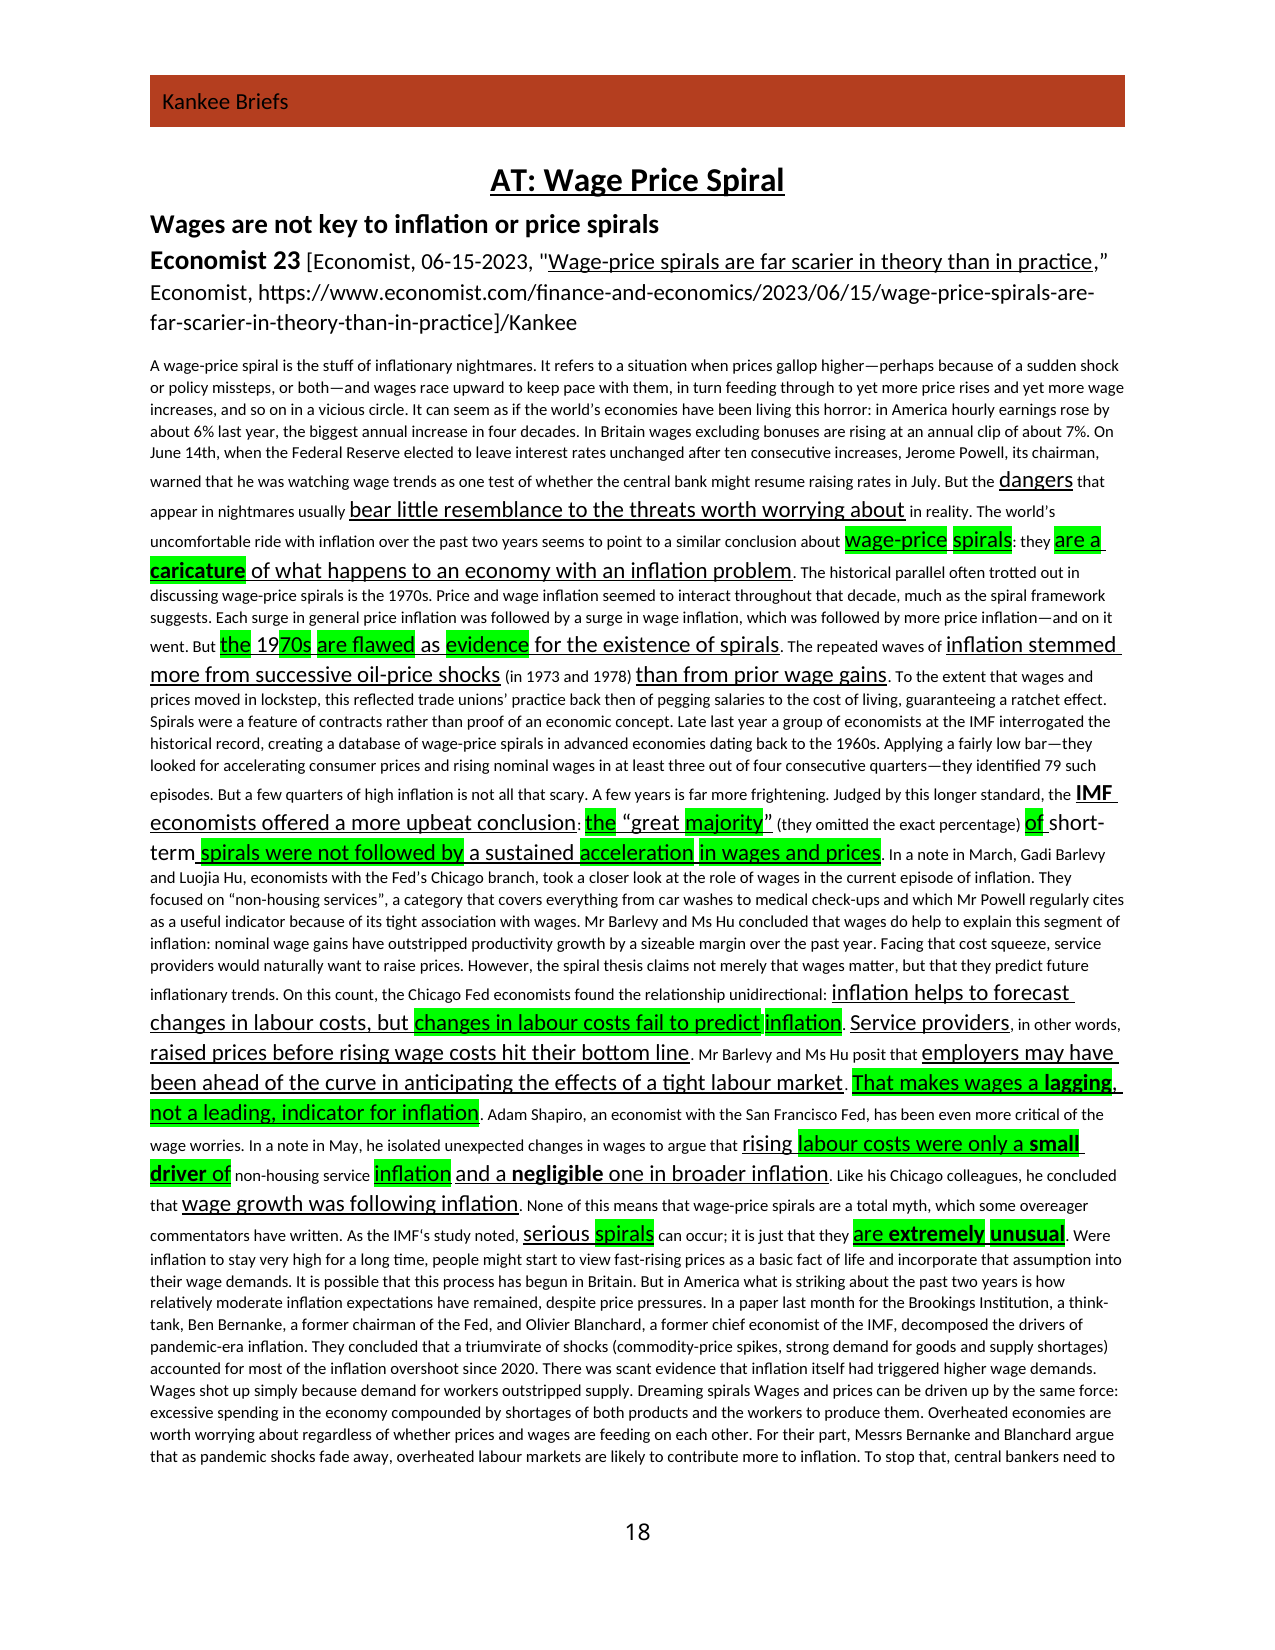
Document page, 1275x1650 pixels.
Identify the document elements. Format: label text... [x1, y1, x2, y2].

subtitle Wages are not key to inflation or price spirals [150, 207, 1125, 240]
text Economist 23 [Economist, 06-15-2023, "Wage-price spirals are far scarier in theory than in practice,” Economist, https://www.economist.com/finance-and-economics/2023/06/15/wage-price-spirals-are-far-scarier-in-theory-than-in-practice]/Kankee [150, 243, 1125, 336]
subtitle AT: Wage Price Spiral [150, 159, 1125, 200]
